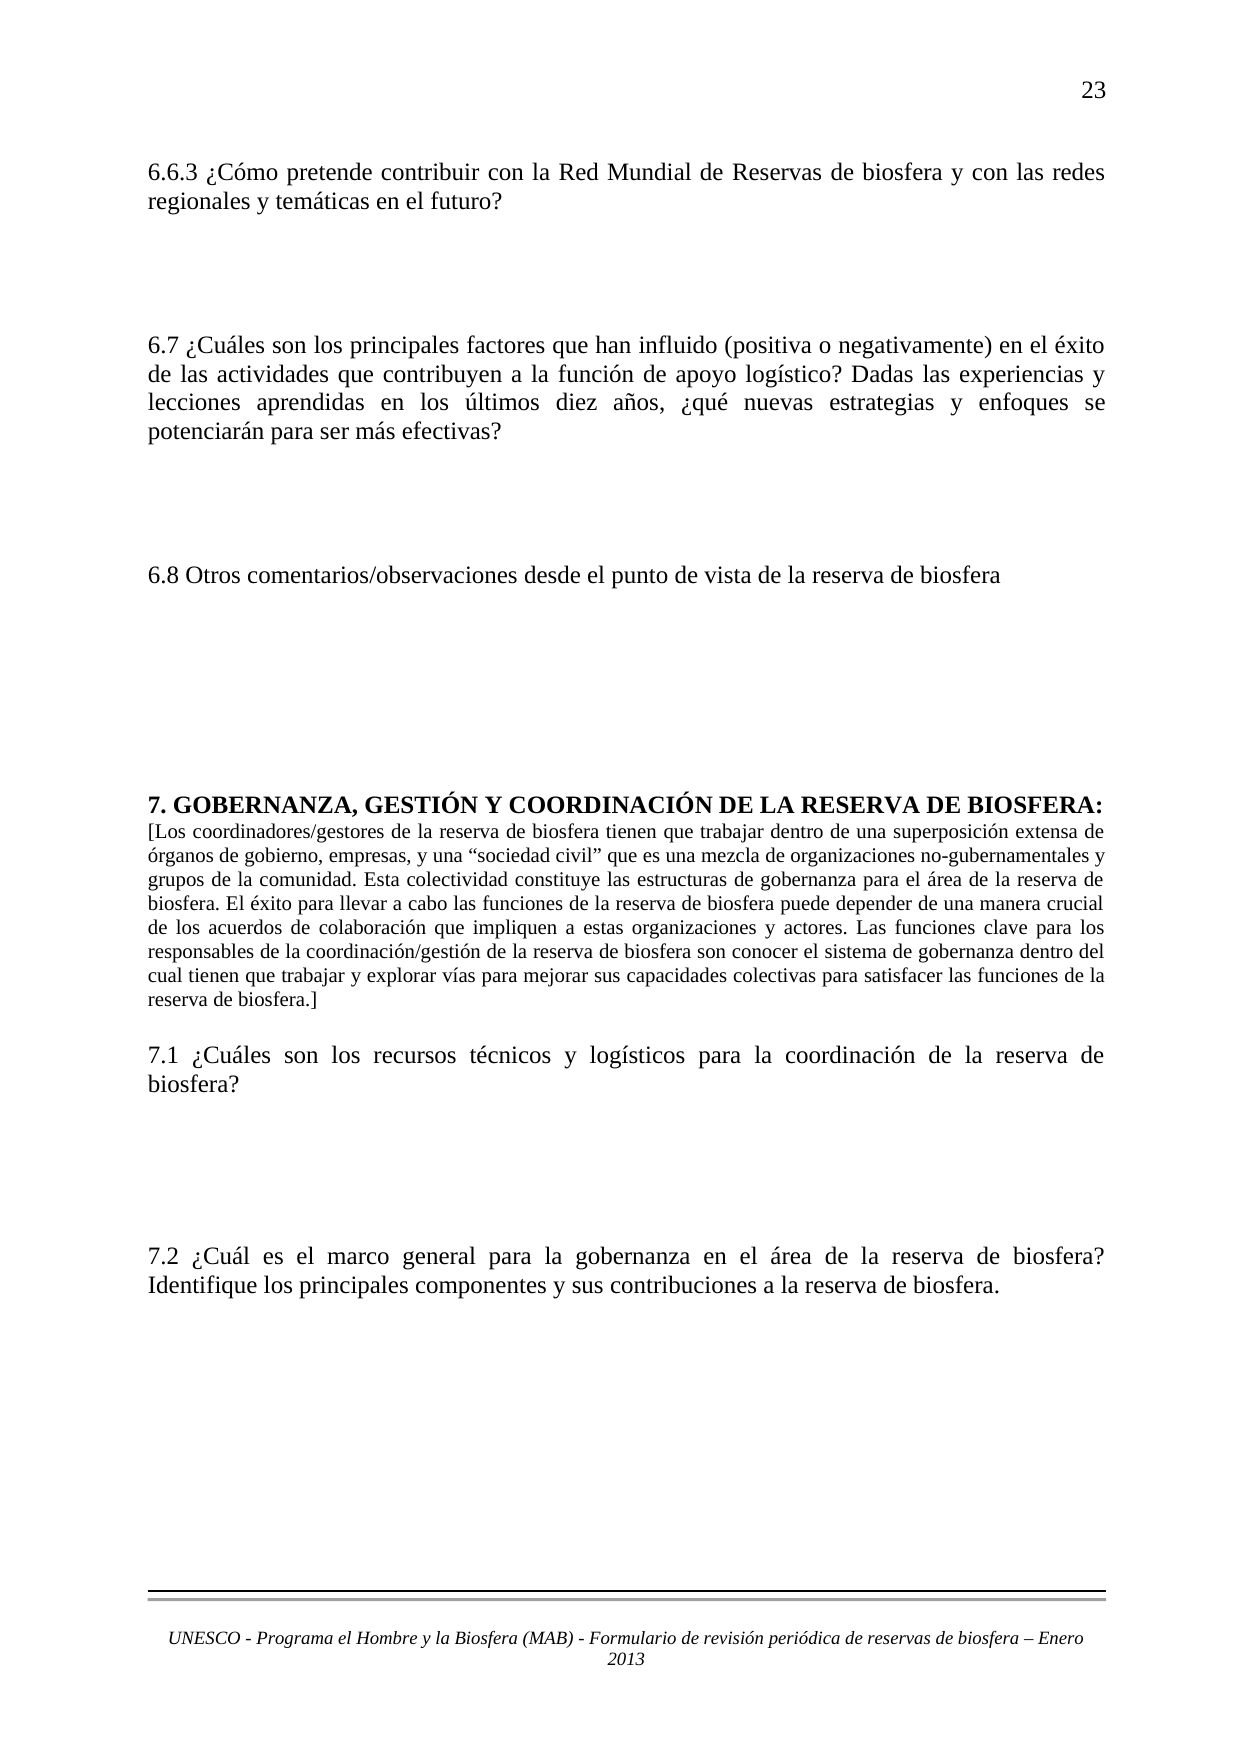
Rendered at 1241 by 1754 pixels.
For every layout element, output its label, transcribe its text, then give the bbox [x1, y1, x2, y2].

text 6.8 Otros comentarios/observaciones desde el punto de vista de la reserva de biosfera [148, 560, 1106, 589]
text [Los coordinadores/gestores de la reserva de biosfera tienen que trabajar dentro de una superposición extensa de órganos de gobierno, empresas, y una “sociedad civil” que es una mezcla de organizaciones no-gubernamentales y grupos de la comunidad. Esta colectividad constituye las estructuras de gobernanza para el área de la reserva de biosfera. El éxito para llevar a cabo las funciones de la reserva de biosfera puede depender de una manera crucial de los acuerdos de colaboración que impliquen a estas organizaciones y actores. Las funciones clave para los responsables de la coordinación/gestión de la reserva de biosfera son conocer el sistema de gobernanza dentro del cual tienen que trabajar y explorar vías para mejorar sus capacidades colectivas para satisfacer las funciones de la reserva de biosfera.] [148, 819, 1106, 1011]
text 7.2 ¿Cuál es el marco general para la gobernanza en el área de la reserva de biosfera? Identifique los principales componentes y sus contribuciones a la reserva de biosfera. [148, 1241, 1106, 1299]
text 7.1 ¿Cuáles son los recursos técnicos y logísticos para la coordinación de la reserva de biosfera? [148, 1040, 1106, 1097]
text 7. GOBERNANZA, GESTIÓN Y COORDINACIÓN DE LA RESERVA DE BIOSFERA: [148, 790, 1106, 819]
text 6.7 ¿Cuáles son los principales factores que han influido (positiva o negativamente) en el éxito de las actividades que contribuyen a la función de apoyo logístico? Dadas las experiencias y lecciones aprendidas en los últimos diez años, ¿qué nuevas estrategias y enfoques se potenciarán para ser más efectivas? [148, 330, 1106, 445]
text 6.6.3 ¿Cómo pretende contribuir con la Red Mundial de Reservas de biosfera y con las redes regionales y temáticas en el futuro? [148, 157, 1106, 215]
